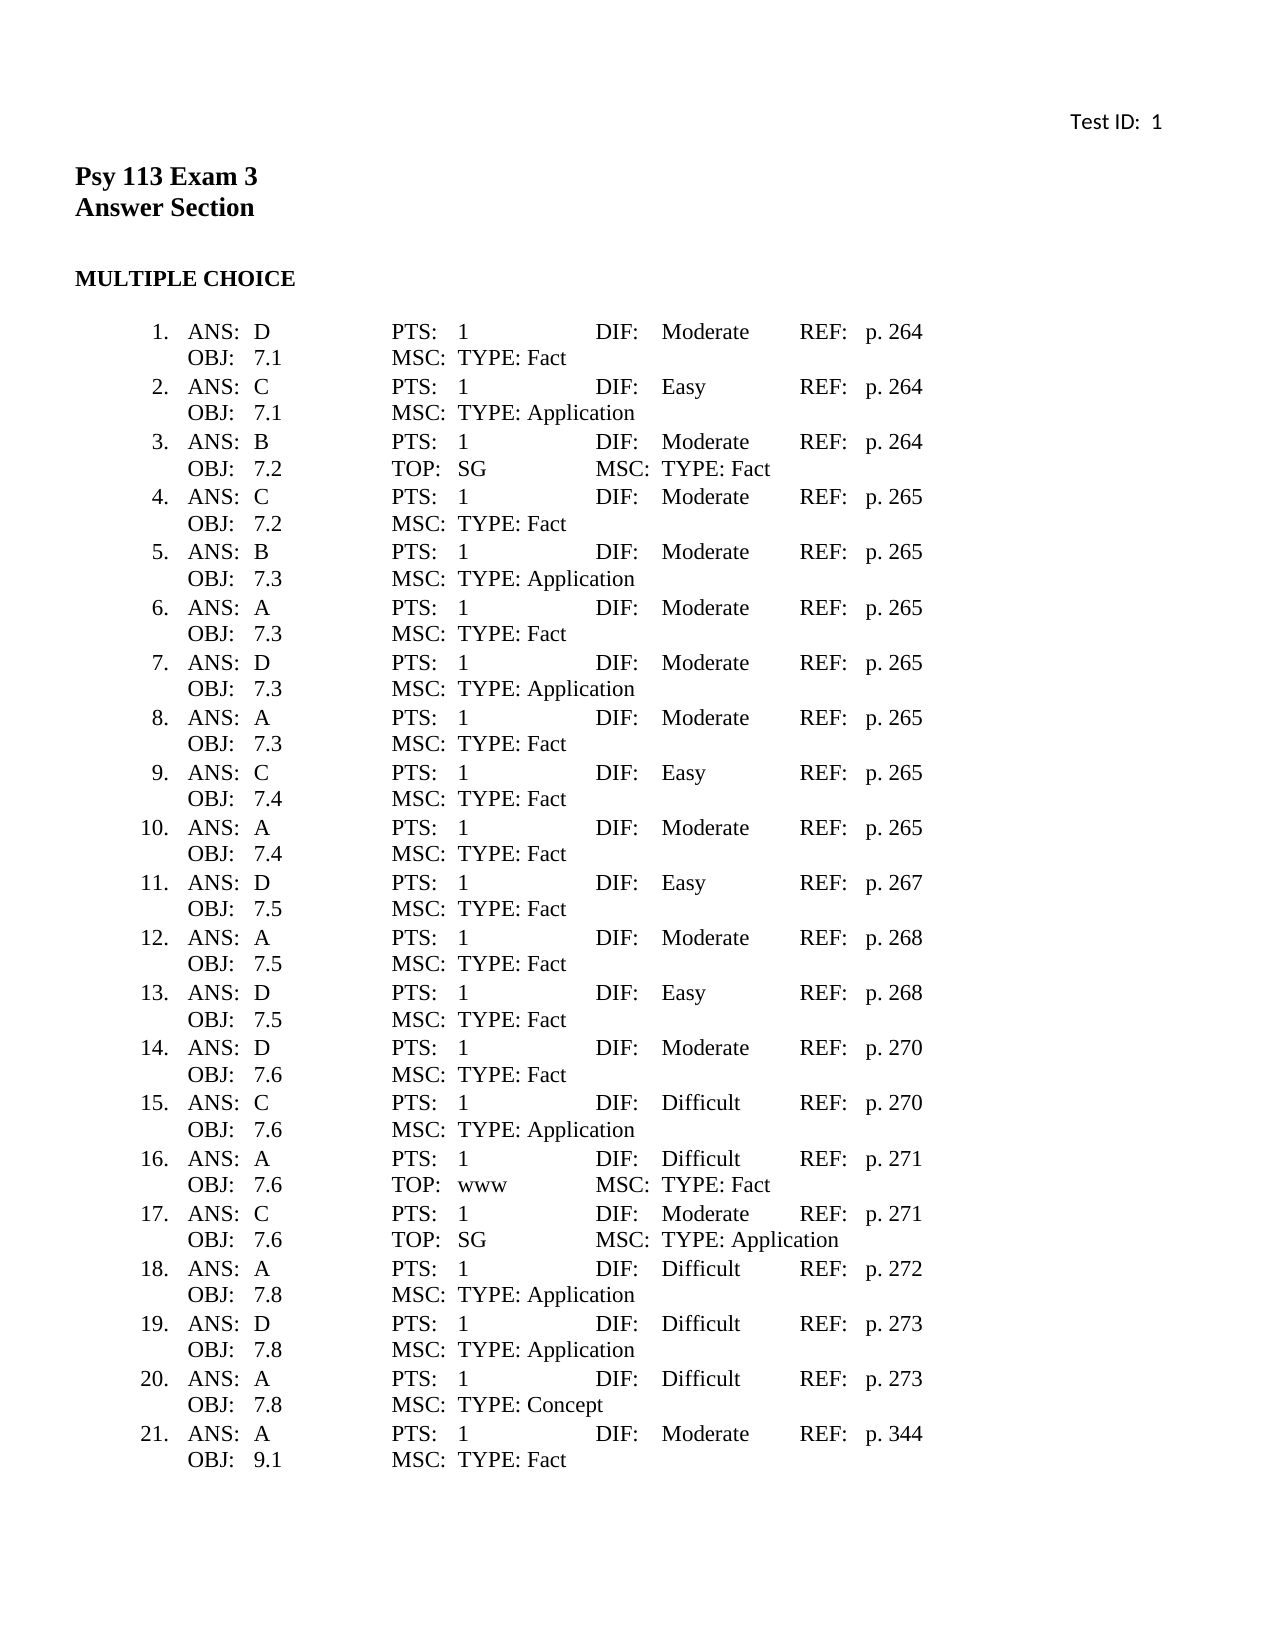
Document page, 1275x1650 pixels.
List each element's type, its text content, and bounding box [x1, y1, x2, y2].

text Psy 113 Exam 3 [75, 160, 1200, 191]
text OBJ: 7.6 TOP: SG MSC: TYPE: Application [187, 1226, 1200, 1252]
text OBJ: 7.2 MSC: TYPE: Fact [187, 510, 1200, 536]
text OBJ: 7.6 TOP: www MSC: TYPE: Fact [187, 1171, 1200, 1197]
text OBJ: 7.2 TOP: SG MSC: TYPE: Fact [187, 454, 1200, 481]
text OBJ: 7.6 MSC: TYPE: Application [187, 1116, 1200, 1142]
text 15. ANS: C PTS: 1 DIF: Difficult REF: p. 270 [75, 1089, 1200, 1116]
text OBJ: 7.3 MSC: TYPE: Fact [187, 620, 1200, 646]
text 20. ANS: A PTS: 1 DIF: Difficult REF: p. 273 [75, 1365, 1200, 1391]
text 8. ANS: A PTS: 1 DIF: Moderate REF: p. 265 [75, 704, 1200, 730]
text 14. ANS: D PTS: 1 DIF: Moderate REF: p. 270 [75, 1034, 1200, 1061]
text OBJ: 7.4 MSC: TYPE: Fact [187, 840, 1200, 867]
text 19. ANS: D PTS: 1 DIF: Difficult REF: p. 273 [75, 1310, 1200, 1336]
text OBJ: 7.8 MSC: TYPE: Application [187, 1336, 1200, 1363]
text 11. ANS: D PTS: 1 DIF: Easy REF: p. 267 [75, 869, 1200, 895]
text OBJ: 9.1 MSC: TYPE: Fact [187, 1446, 1200, 1473]
text 13. ANS: D PTS: 1 DIF: Easy REF: p. 268 [75, 979, 1200, 1006]
text 10. ANS: A PTS: 1 DIF: Moderate REF: p. 265 [75, 814, 1200, 840]
text OBJ: 7.4 MSC: TYPE: Fact [187, 785, 1200, 812]
text OBJ: 7.3 MSC: TYPE: Fact [187, 730, 1200, 756]
text 7. ANS: D PTS: 1 DIF: Moderate REF: p. 265 [75, 649, 1200, 675]
text OBJ: 7.1 MSC: TYPE: Application [187, 399, 1200, 426]
text 5. ANS: B PTS: 1 DIF: Moderate REF: p. 265 [75, 538, 1200, 565]
text 16. ANS: A PTS: 1 DIF: Difficult REF: p. 271 [75, 1144, 1200, 1171]
text OBJ: 7.8 MSC: TYPE: Concept [187, 1391, 1200, 1418]
text OBJ: 7.5 MSC: TYPE: Fact [187, 1006, 1200, 1032]
text 2. ANS: C PTS: 1 DIF: Easy REF: p. 264 [75, 373, 1200, 399]
text 3. ANS: B PTS: 1 DIF: Moderate REF: p. 264 [75, 428, 1200, 454]
text 9. ANS: C PTS: 1 DIF: Easy REF: p. 265 [75, 759, 1200, 785]
text OBJ: 7.5 MSC: TYPE: Fact [187, 951, 1200, 977]
text Answer Section [75, 191, 1200, 222]
text MULTIPLE CHOICE [75, 265, 1200, 292]
text 4. ANS: C PTS: 1 DIF: Moderate REF: p. 265 [75, 483, 1200, 510]
text 21. ANS: A PTS: 1 DIF: Moderate REF: p. 344 [75, 1420, 1200, 1446]
text OBJ: 7.1 MSC: TYPE: Fact [187, 344, 1200, 371]
text OBJ: 7.6 MSC: TYPE: Fact [187, 1061, 1200, 1087]
text 1. ANS: D PTS: 1 DIF: Moderate REF: p. 264 [75, 318, 1200, 344]
text 6. ANS: A PTS: 1 DIF: Moderate REF: p. 265 [75, 593, 1200, 620]
text 18. ANS: A PTS: 1 DIF: Difficult REF: p. 272 [75, 1255, 1200, 1281]
text 17. ANS: C PTS: 1 DIF: Moderate REF: p. 271 [75, 1200, 1200, 1226]
text 12. ANS: A PTS: 1 DIF: Moderate REF: p. 268 [75, 924, 1200, 951]
text OBJ: 7.5 MSC: TYPE: Fact [187, 895, 1200, 922]
text OBJ: 7.8 MSC: TYPE: Application [187, 1281, 1200, 1307]
text OBJ: 7.3 MSC: TYPE: Application [187, 565, 1200, 591]
text OBJ: 7.3 MSC: TYPE: Application [187, 675, 1200, 701]
